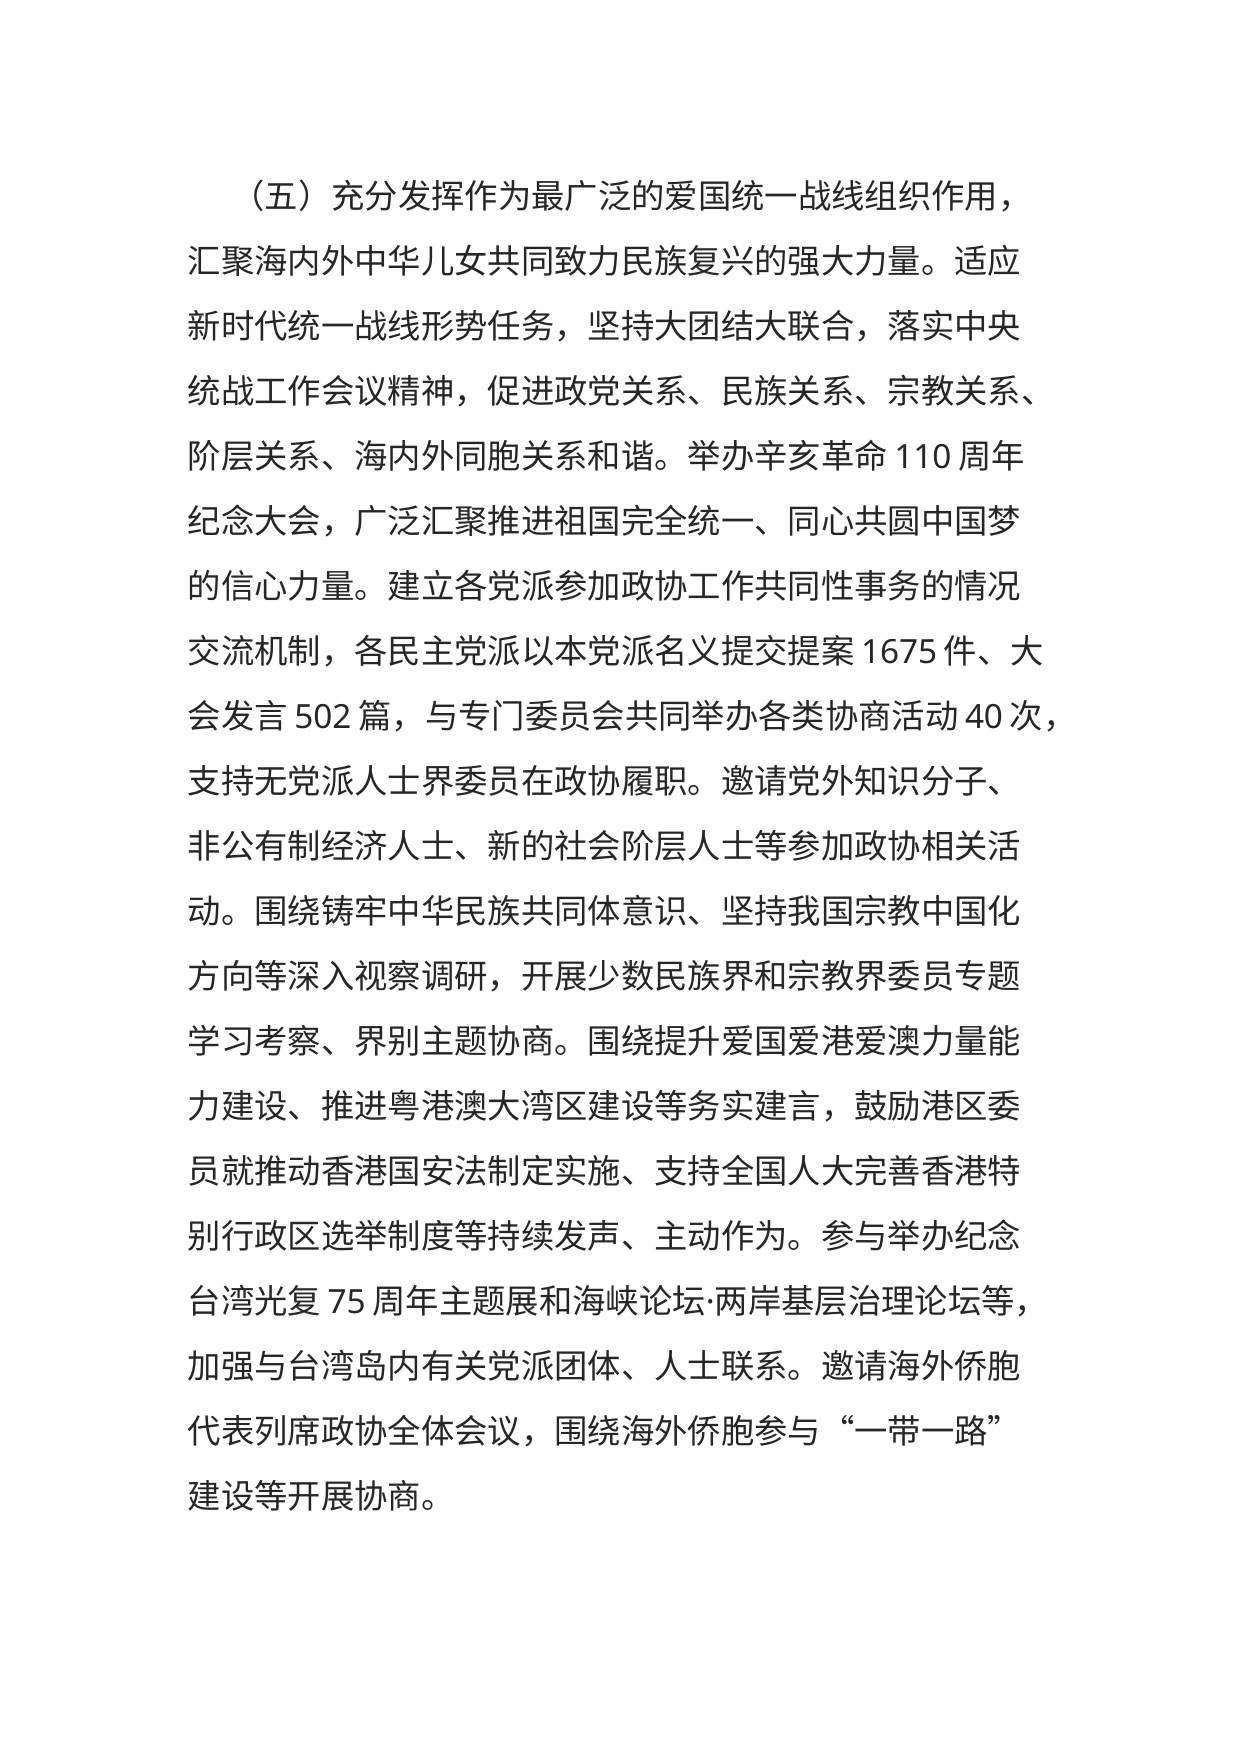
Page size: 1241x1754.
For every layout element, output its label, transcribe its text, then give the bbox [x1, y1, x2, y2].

text （五）充分发挥作为最广泛的爱国统一战线组织作用，汇聚海内外中华儿女共同致力民族复兴的强大力量。适应新时代统一战线形势任务，坚持大团结大联合，落实中央统战工作会议精神，促进政党关系、民族关系、宗教关系、阶层关系、海内外同胞关系和谐。举办辛亥革命110周年纪念大会，广泛汇聚推进祖国完全统一、同心共圆中国梦的信心力量。建立各党派参加政协工作共同性事务的情况交流机制，各民主党派以本党派名义提交提案1675件、大会发言502篇，与专门委员会共同举办各类协商活动40次，支持无党派人士界委员在政协履职。邀请党外知识分子、非公有制经济人士、新的社会阶层人士等参加政协相关活动。围绕铸牢中华民族共同体意识、坚持我国宗教中国化方向等深入视察调研，开展少数民族界和宗教界委员专题学习考察、界别主题协商。围绕提升爱国爱港爱澳力量能力建设、推进粤港澳大湾区建设等务实建言，鼓励港区委员就推动香港国安法制定实施、支持全国人大完善香港特别行政区选举制度等持续发声、主动作为。参与举办纪念台湾光复75周年主题展和海峡论坛·两岸基层治理论坛等，加强与台湾岛内有关党派团体、人士联系。邀请海外侨胞代表列席政协全体会议，围绕海外侨胞参与“一带一路”建设等开展协商。 [187, 162, 1053, 1527]
